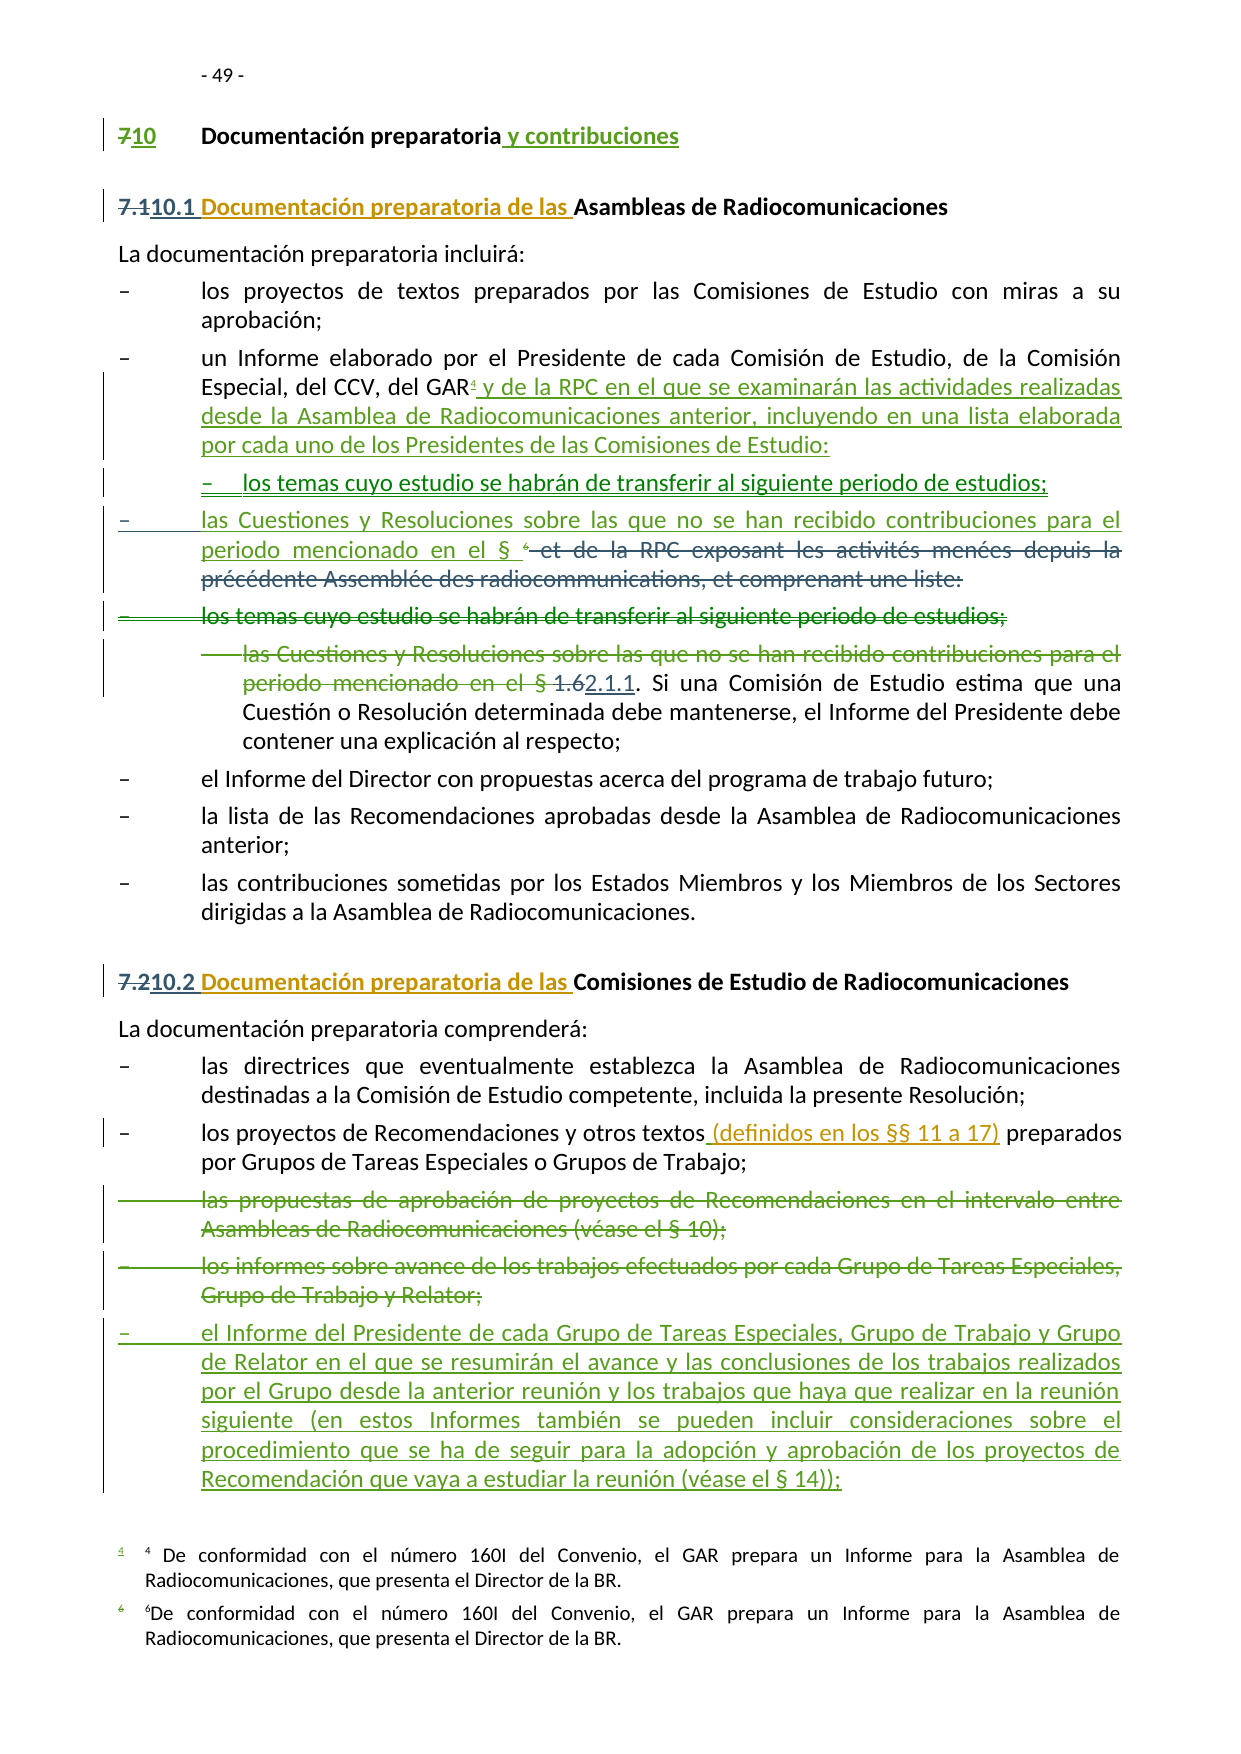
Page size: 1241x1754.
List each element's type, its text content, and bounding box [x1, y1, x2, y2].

text – las contribuciones sometidas por los Estados Miembros y los Miembros de los Sectores dirigidas a la Asamblea de Radiocomunicaciones. [118, 868, 1122, 926]
text – los proyectos de textos preparados por las Comisiones de Estudio con miras a su aprobación; [118, 276, 1122, 335]
text . Si una Comisión de Estudio estima que una Cuestión o Resolución determinada debe mantenerse, el Informe del Presidente debe contener una explicación al respecto; [201, 639, 1122, 756]
text La documentación preparatoria comprenderá: [118, 1014, 1122, 1043]
text – las directrices que eventualmente establezca la Asamblea de Radiocomunicaciones destinadas a la Comisión de Estudio competente, incluida la presente Resolución; [118, 1051, 1122, 1110]
text – un Informe elaborado por el Presidente de cada Comisión de Estudio, de la Comisión Especial, del CCV, del GAR [118, 343, 1122, 460]
text – los proyectos de Recomendaciones y otros textos preparados por Grupos de Tareas Especiales o Grupos de Trabajo; [118, 1118, 1122, 1176]
text La documentación preparatoria incluirá: [118, 239, 1122, 268]
subtitle Comisiones de Estudio de Radiocomunicaciones [118, 964, 1122, 997]
text – la lista de las Recomendaciones aprobadas desde la Asamblea de Radiocomunicaciones anterior; [118, 801, 1122, 860]
text – el Informe del Director con propuestas acerca del programa de trabajo futuro; [118, 764, 1122, 793]
subtitle Asambleas de Radiocomunicaciones [118, 189, 1122, 222]
subtitle Documentación preparatoria [118, 118, 1122, 151]
